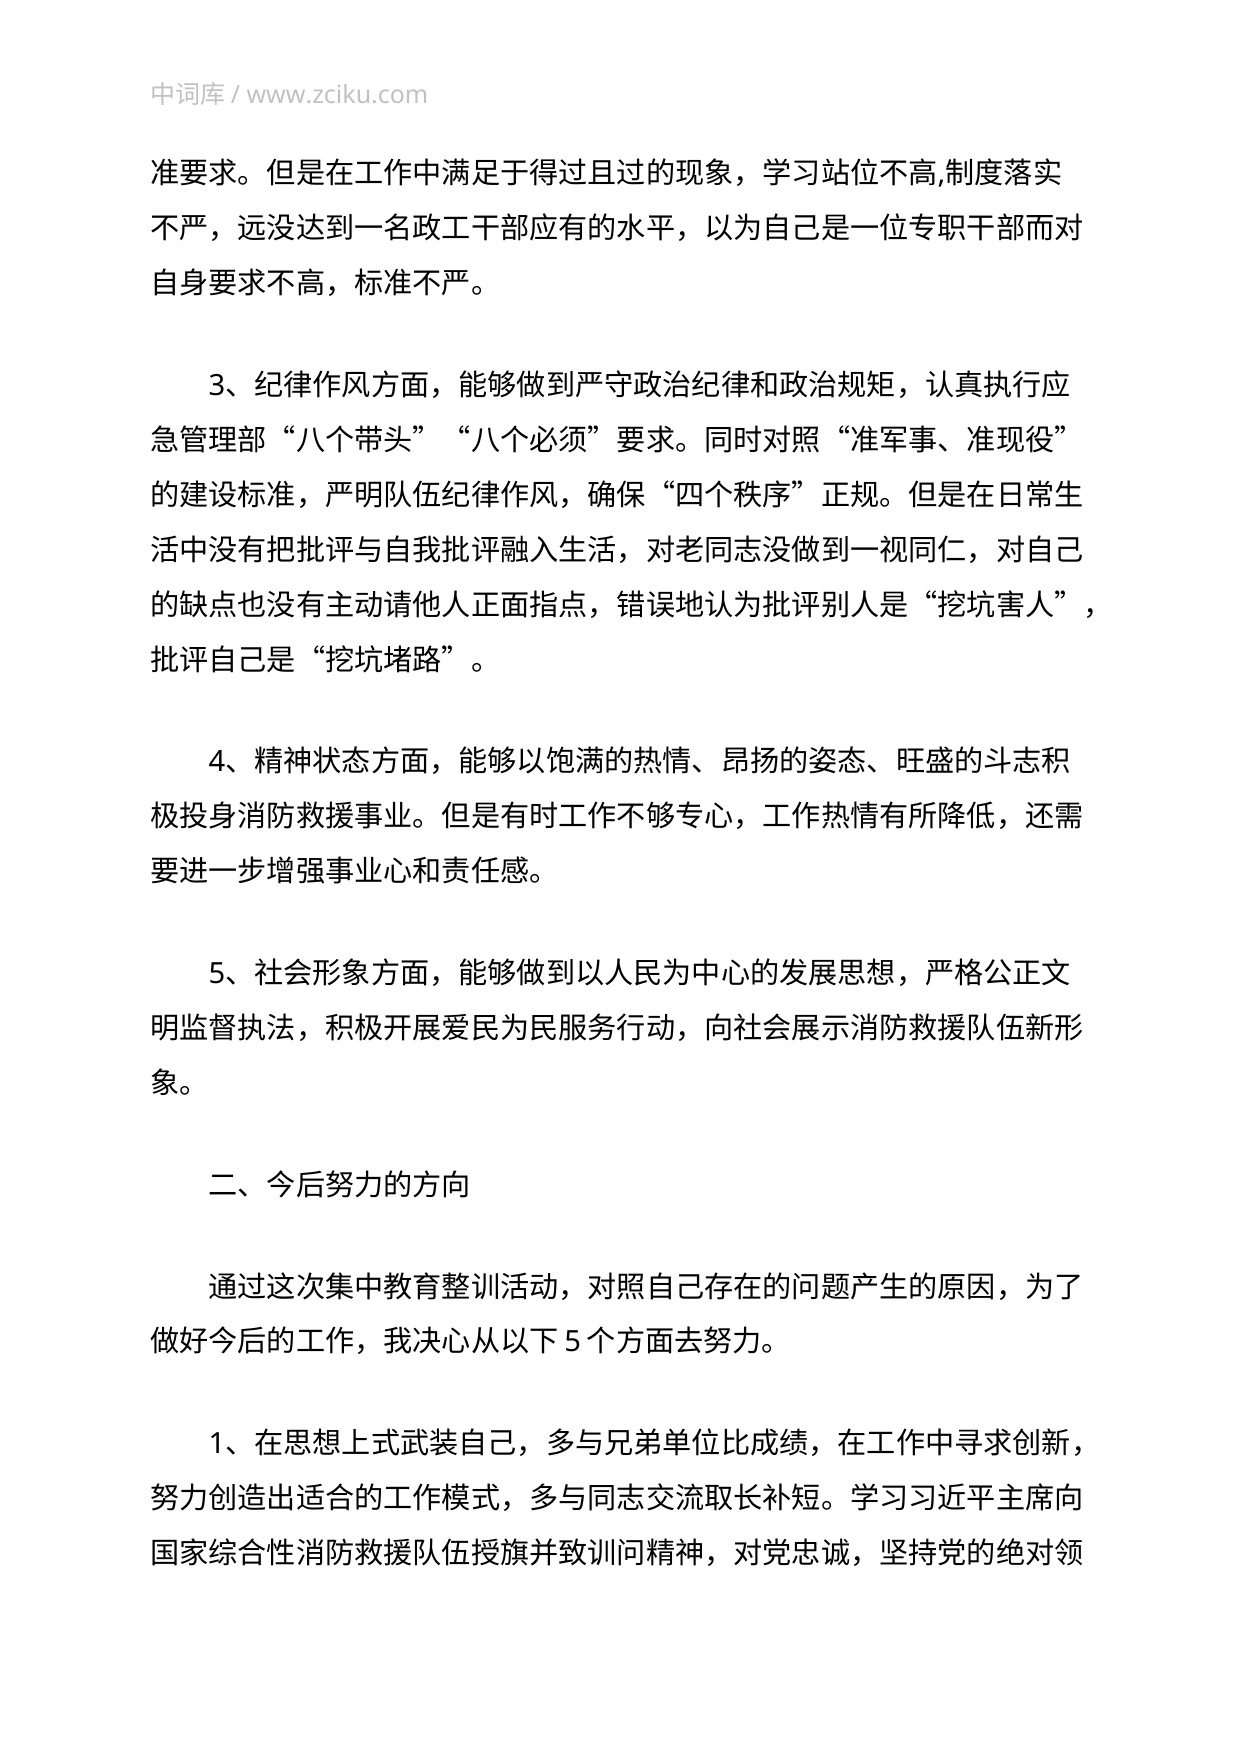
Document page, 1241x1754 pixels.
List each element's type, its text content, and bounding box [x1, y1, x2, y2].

text 通过这次集中教育整训活动，对照自己存在的问题产生的原因，为了做好今后的工作，我决心从以下5个方面去努力。 [150, 1263, 1090, 1360]
text 4、精神状态方面，能够以饱满的热情、昂扬的姿态、旺盛的斗志积极投身消防救援事业。但是有时工作不够专心，工作热情有所降低，还需要进一步增强事业心和责任感。 [150, 738, 1090, 890]
text 5、社会形象方面，能够做到以人民为中心的发展思想，严格公正文明监督执法，积极开展爱民为民服务行动，向社会展示消防救援队伍新形象。 [150, 950, 1090, 1102]
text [150, 150, 1090, 302]
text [150, 1420, 1090, 1572]
text 二、今后努力的方向 [150, 1161, 1090, 1204]
text 3、纪律作风方面，能够做到严守政治纪律和政治规矩，认真执行应急管理部“八个带头”“八个必须”要求。同时对照“准军事、准现役”的建设标准，严明队伍纪律作风，确保“四个秩序”正规。但是在日常生活中没有把批评与自我批评融入生活，对老同志没做到一视同仁，对自己的缺点也没有主动请他人正面指点，错误地认为批评别人是“挖坑害人”，批评自己是“挖坑堵路”。 [150, 362, 1090, 678]
